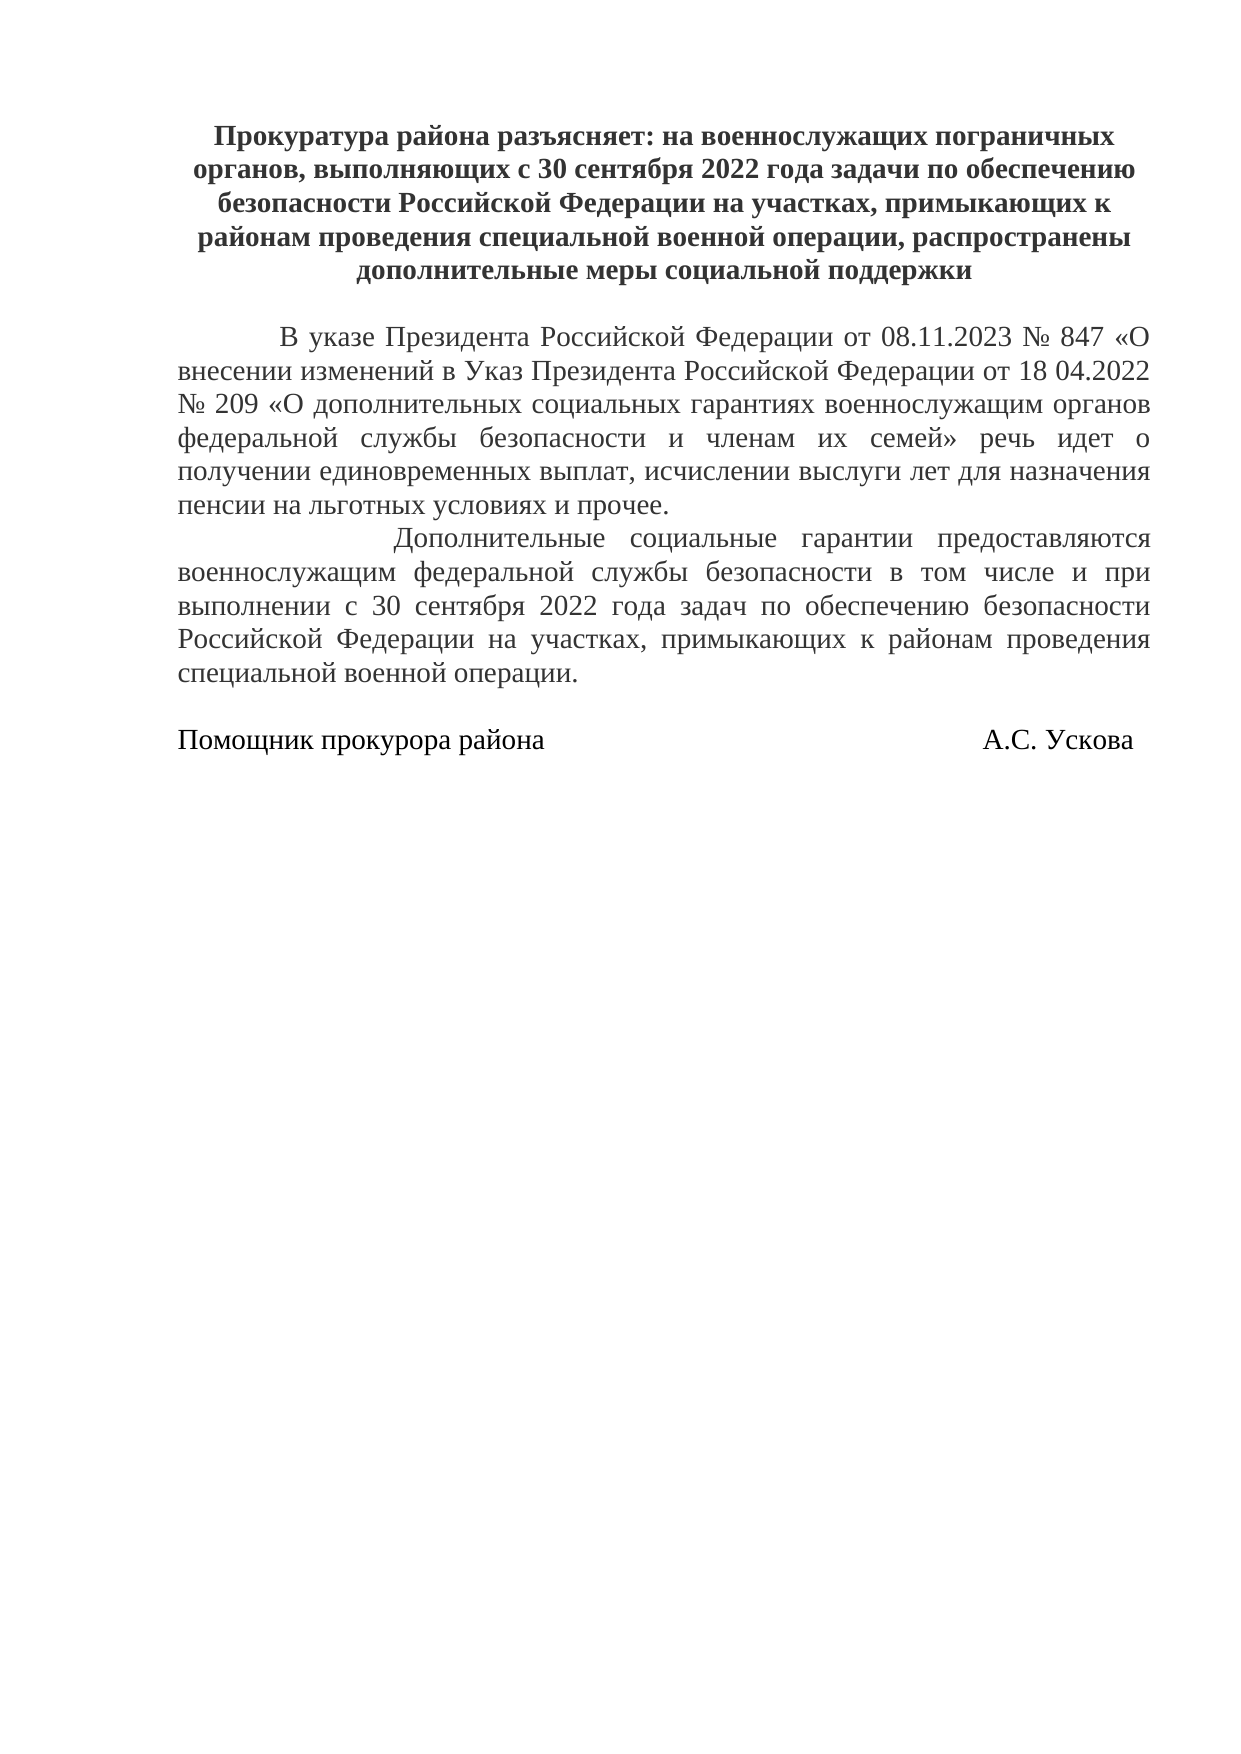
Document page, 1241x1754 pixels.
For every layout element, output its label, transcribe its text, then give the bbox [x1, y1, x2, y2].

text В указе Президента Российской Федерации от 08.11.2023 № 847 «О внесении изменений в Указ Президента Российской Федерации от 18 04.2022 № 209 «О дополнительных социальных гарантиях военнослужащим органов федеральной службы безопасности и членам их семей» речь идет о получении единовременных выплат, исчислении выслуги лет для назначения пенсии на льготных условиях и прочее. [177, 319, 1152, 521]
text Прокуратура района разъясняет: на военнослужащих пограничных органов, выполняющих с 30 сентября 2022 года задачи по обеспечению безопасности Российской Федерации на участках, примыкающих к районам проведения специальной военной операции, распространены дополнительные меры социальной поддержки [177, 118, 1152, 286]
text Помощник прокурора района А.С. Ускова [177, 722, 1152, 755]
text Дополнительные социальные гарантии предоставляются военнослужащим федеральной службы безопасности в том числе и при выполнении с 30 сентября 2022 года задач по обеспечению безопасности Российской Федерации на участках, примыкающих к районам проведения специальной военной операции. [177, 521, 1152, 688]
